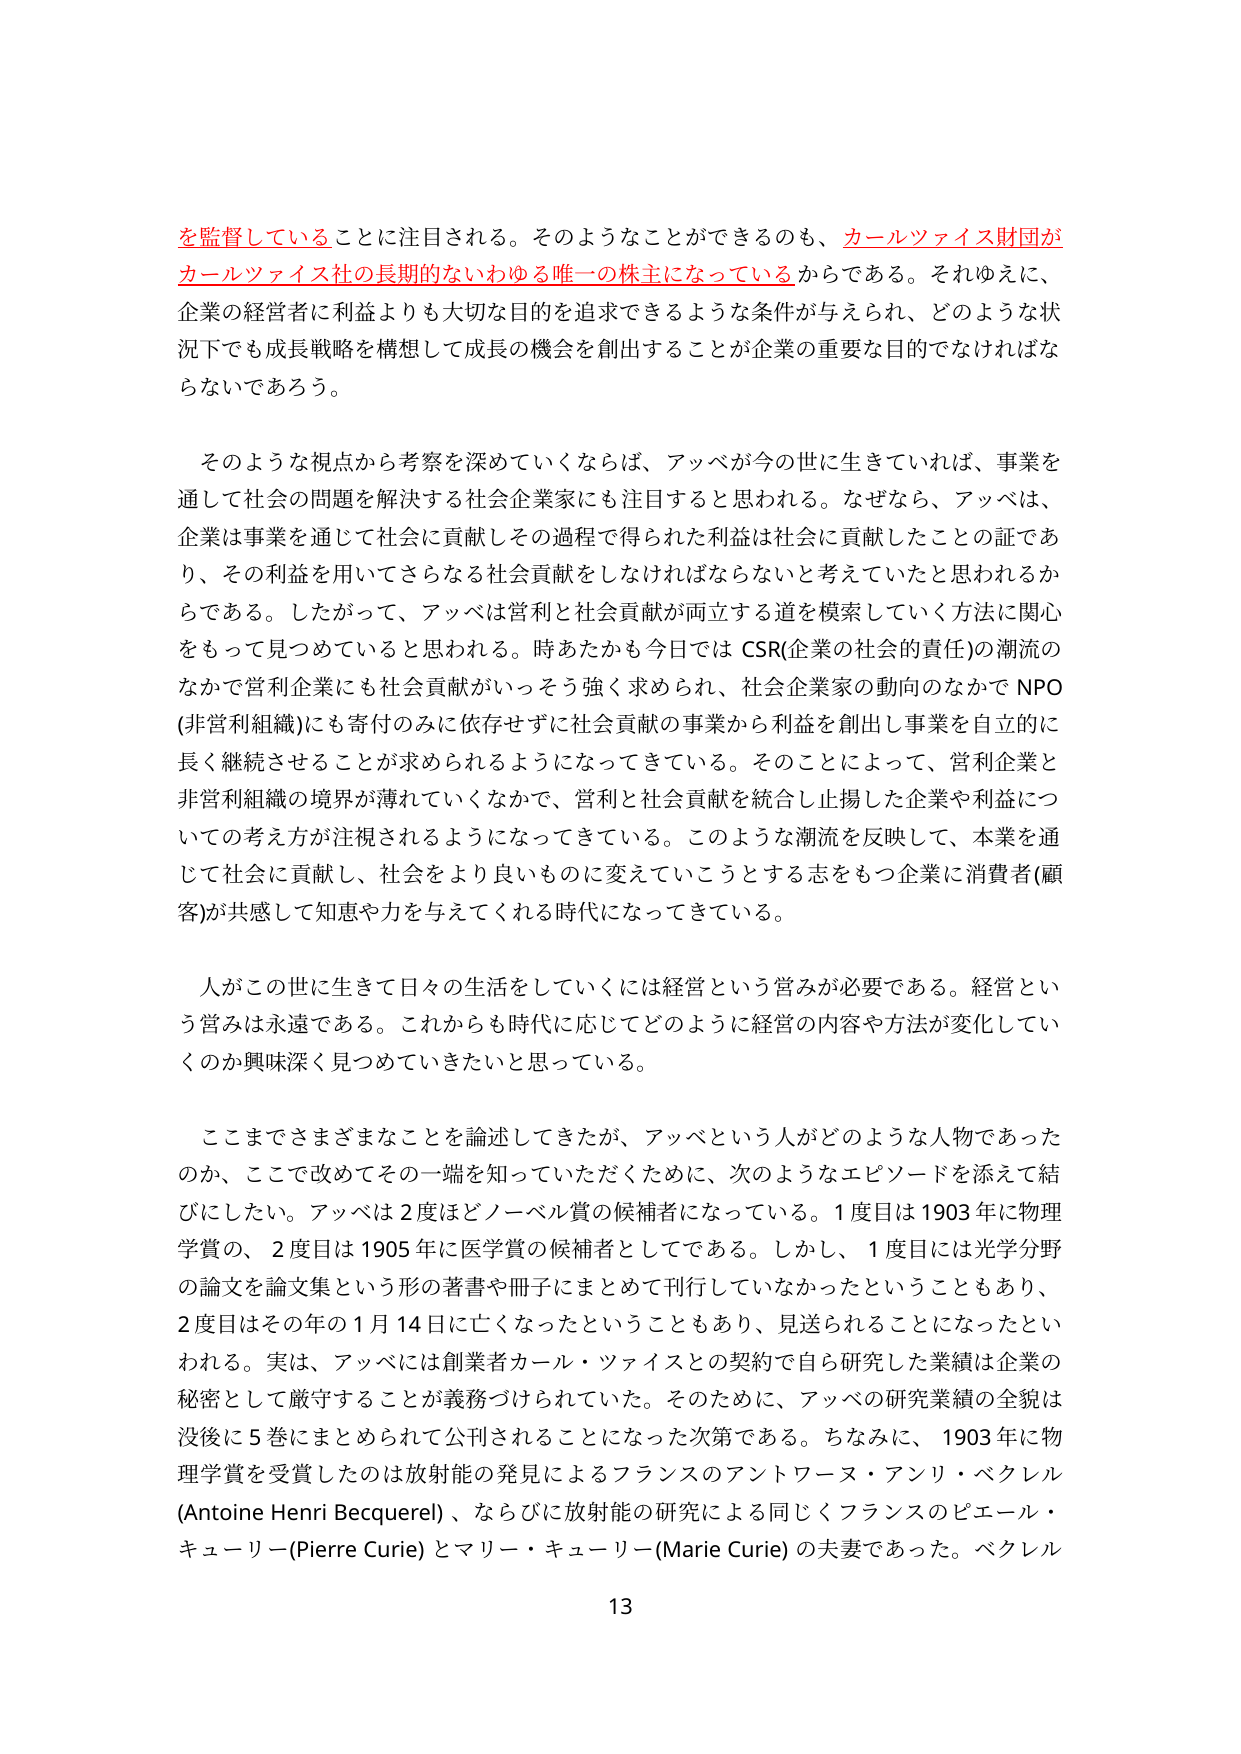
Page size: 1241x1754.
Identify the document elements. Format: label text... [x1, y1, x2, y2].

text そのような視点から考察を深めていくならば、アッベが今の世に生きていれば、事業を通して社会の問題を解決する社会企業家にも注目すると思われる。なぜなら、アッベは、企業は事業を通じて社会に貢献しその過程で得られた利益は社会に貢献したことの証であり、その利益を用いてさらなる社会貢献をしなければならないと考えていたと思われるからである。したがって、アッベは営利と社会貢献が両立する道を模索していく方法に関心をもって見つめていると思われる。時あたかも今日ではCSR(企業の社会的責任)の潮流のなかで営利企業にも社会貢献がいっそう強く求められ、社会企業家の動向のなかでNPO (非営利組織)にも寄付のみに依存せずに社会貢献の事業から利益を創出し事業を自立的に長く継続させることが求められるようになってきている。そのことによって、営利企業と非営利組織の境界が薄れていくなかで、営利と社会貢献を統合し止揚した企業や利益についての考え方が注視されるようになってきている。このような潮流を反映して、本業を通じて社会に貢献し、社会をより良いものに変えていこうとする志をもつ企業に消費者(顧客)が共感して知恵や力を与えてくれる時代になってきている。 [177, 442, 1063, 929]
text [177, 217, 1063, 404]
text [177, 1117, 1063, 1567]
text 人がこの世に生きて日々の生活をしていくには経営という営みが必要である。経営という営みは永遠である。これからも時代に応じてどのように経営の内容や方法が変化していくのか興味深く見つめていきたいと思っている。 [177, 967, 1063, 1079]
